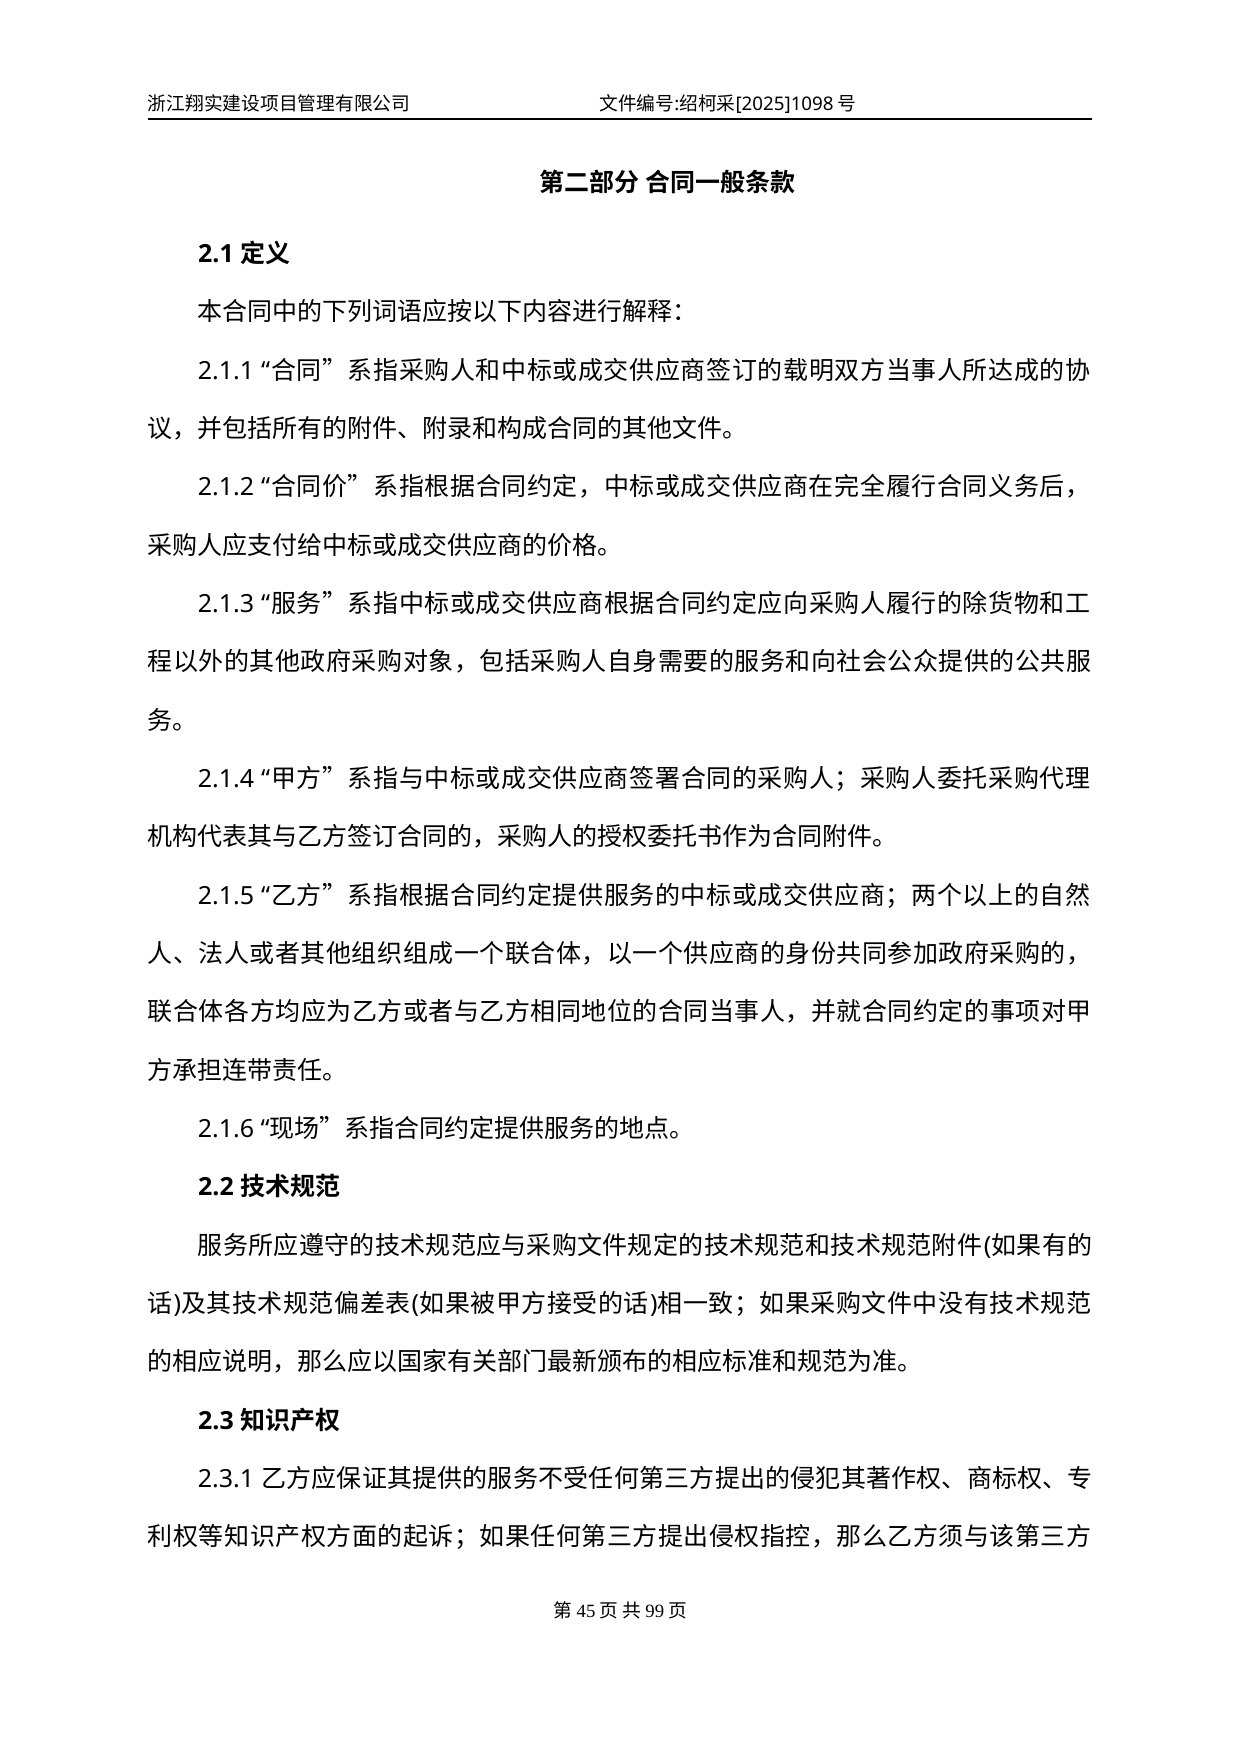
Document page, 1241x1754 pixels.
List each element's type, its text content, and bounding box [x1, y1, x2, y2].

text 服务所应遵守的技术规范应与采购文件规定的技术规范和技术规范附件(如果有的话)及其技术规范偏差表(如果被甲方接受的话)相一致；如果采购文件中没有技术规范的相应说明，那么应以国家有关部门最新颁布的相应标准和规范为准。 [148, 1207, 1092, 1382]
text 2.1.6 “现场”系指合同约定提供服务的地点。 [148, 1091, 1092, 1149]
text 2.1 定义 [148, 216, 1092, 274]
text 2.1.3 “服务”系指中标或成交供应商根据合同约定应向采购人履行的除货物和工程以外的其他政府采购对象，包括采购人自身需要的服务和向社会公众提供的公共服务。 [148, 566, 1092, 741]
text 2.3 知识产权 [148, 1382, 1092, 1441]
text 2.1.5 “乙方”系指根据合同约定提供服务的中标或成交供应商；两个以上的自然人、法人或者其他组织组成一个联合体，以一个供应商的身份共同参加政府采购的，联合体各方均应为乙方或者与乙方相同地位的合同当事人，并就合同约定的事项对甲方承担连带责任。 [148, 857, 1092, 1091]
text 第二部分 合同一般条款 [191, 145, 1092, 203]
text 2.2 技术规范 [148, 1149, 1092, 1207]
text 2.1.2 “合同价”系指根据合同约定，中标或成交供应商在完全履行合同义务后，采购人应支付给中标或成交供应商的价格。 [148, 449, 1092, 566]
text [148, 1441, 1092, 1557]
text 2.1.1 “合同”系指采购人和中标或成交供应商签订的载明双方当事人所达成的协议，并包括所有的附件、附录和构成合同的其他文件。 [148, 332, 1092, 449]
text 2.1.4 “甲方”系指与中标或成交供应商签署合同的采购人；采购人委托采购代理机构代表其与乙方签订合同的，采购人的授权委托书作为合同附件。 [148, 741, 1092, 857]
text 本合同中的下列词语应按以下内容进行解释： [148, 274, 1092, 332]
